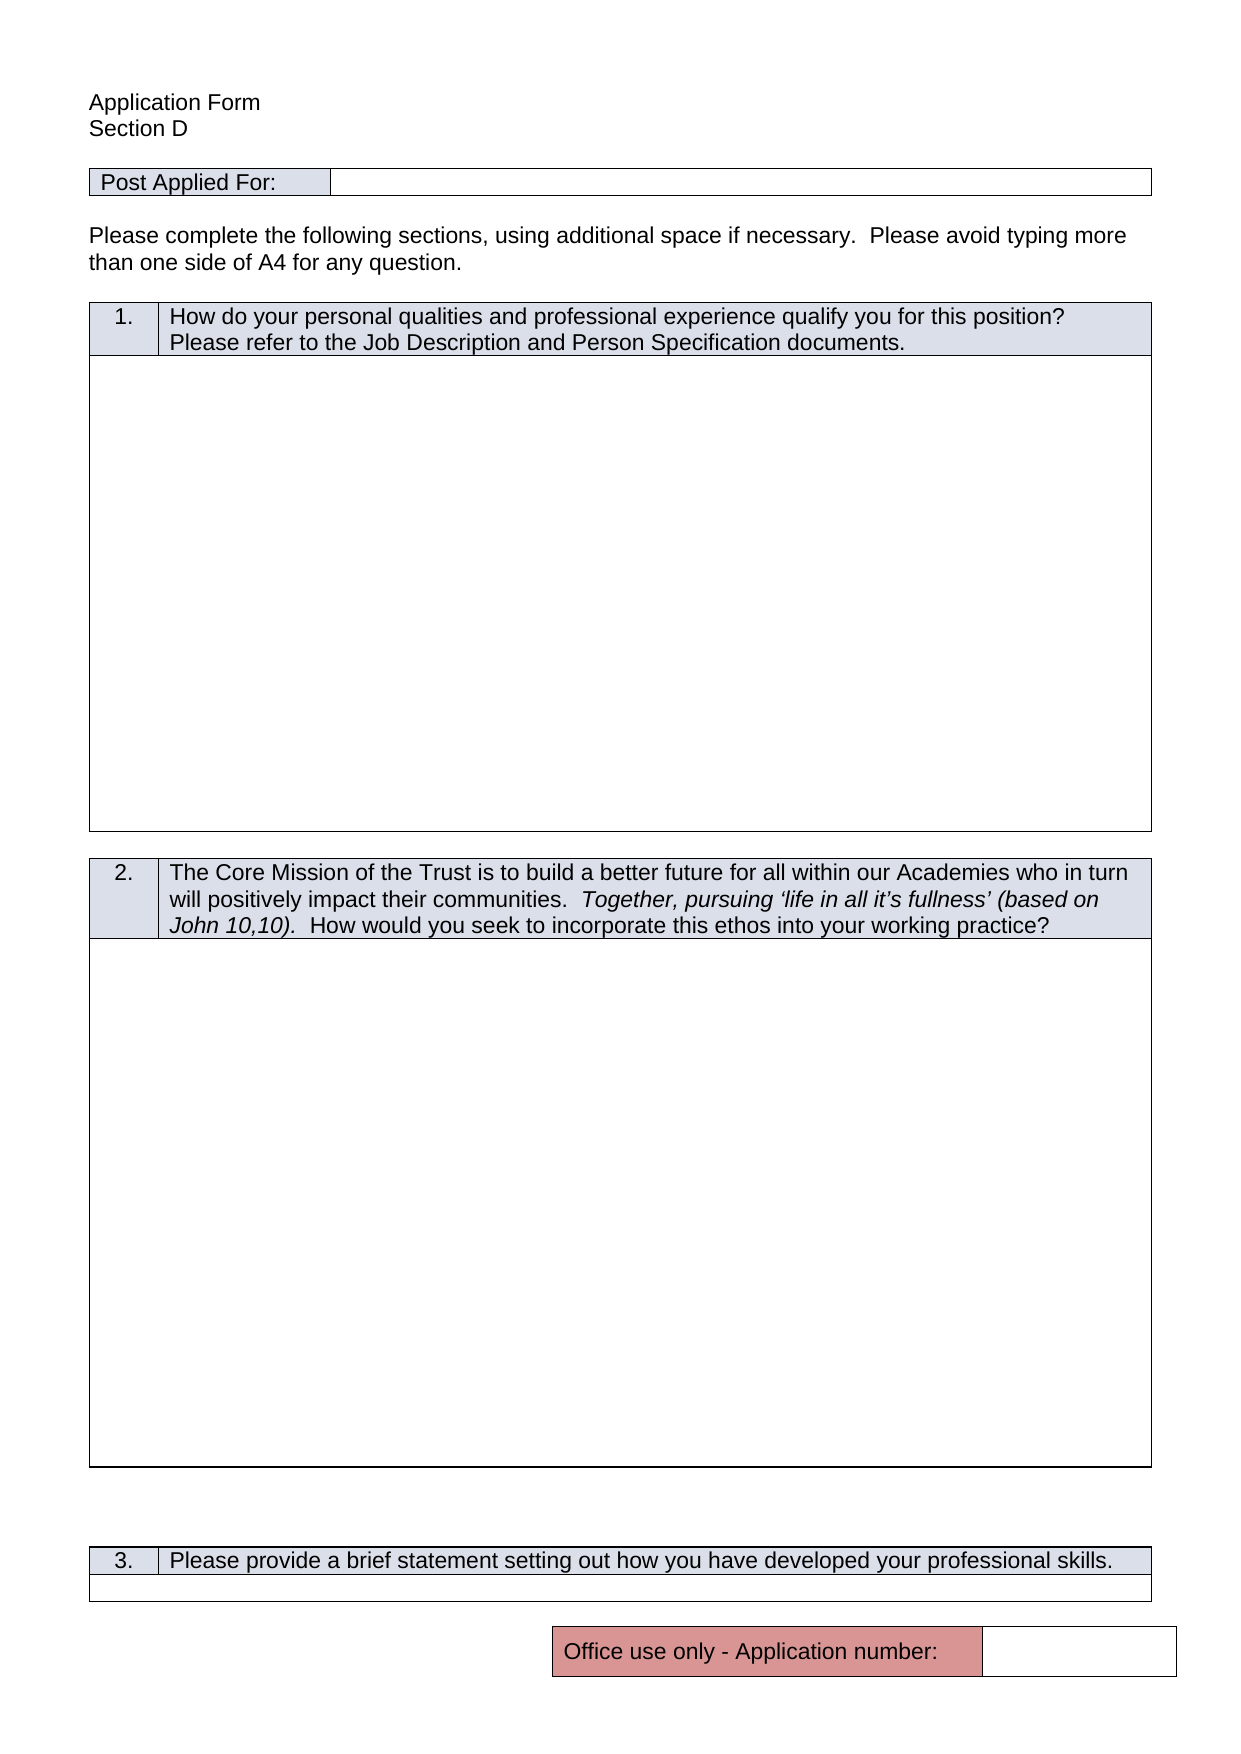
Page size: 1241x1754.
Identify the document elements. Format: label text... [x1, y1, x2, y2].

table_header The Core Mission of the Trust is to build a better future for all within our Academies who in turn will positively impact their communities. Together, pursuing ‘life in all it’s fullness’ (based on John 10,10). How would you seek to incorporate this ethos into your working practice? [159, 859, 1151, 938]
table_header 1. [90, 303, 158, 355]
table_cell [90, 939, 1151, 1466]
table_header How do your personal qualities and professional experience qualify you for this position? Please refer to the Job Description and Person Specification documents. [159, 303, 1151, 355]
table_header 3. [90, 1548, 158, 1574]
subtitle Application Form [89, 89, 1152, 115]
table_header Post Applied For: [90, 169, 330, 195]
table_header 2. [90, 859, 158, 938]
table_cell [90, 1575, 1151, 1601]
text Please complete the following sections, using additional space if necessary. Please avoid typing more than one side of A4 for any question. [89, 222, 1152, 275]
text Section D [89, 115, 1152, 141]
table_header [331, 169, 1151, 195]
table_cell [90, 356, 1151, 831]
table_header Please provide a brief statement setting out how you have developed your professional skills. [159, 1548, 1151, 1574]
